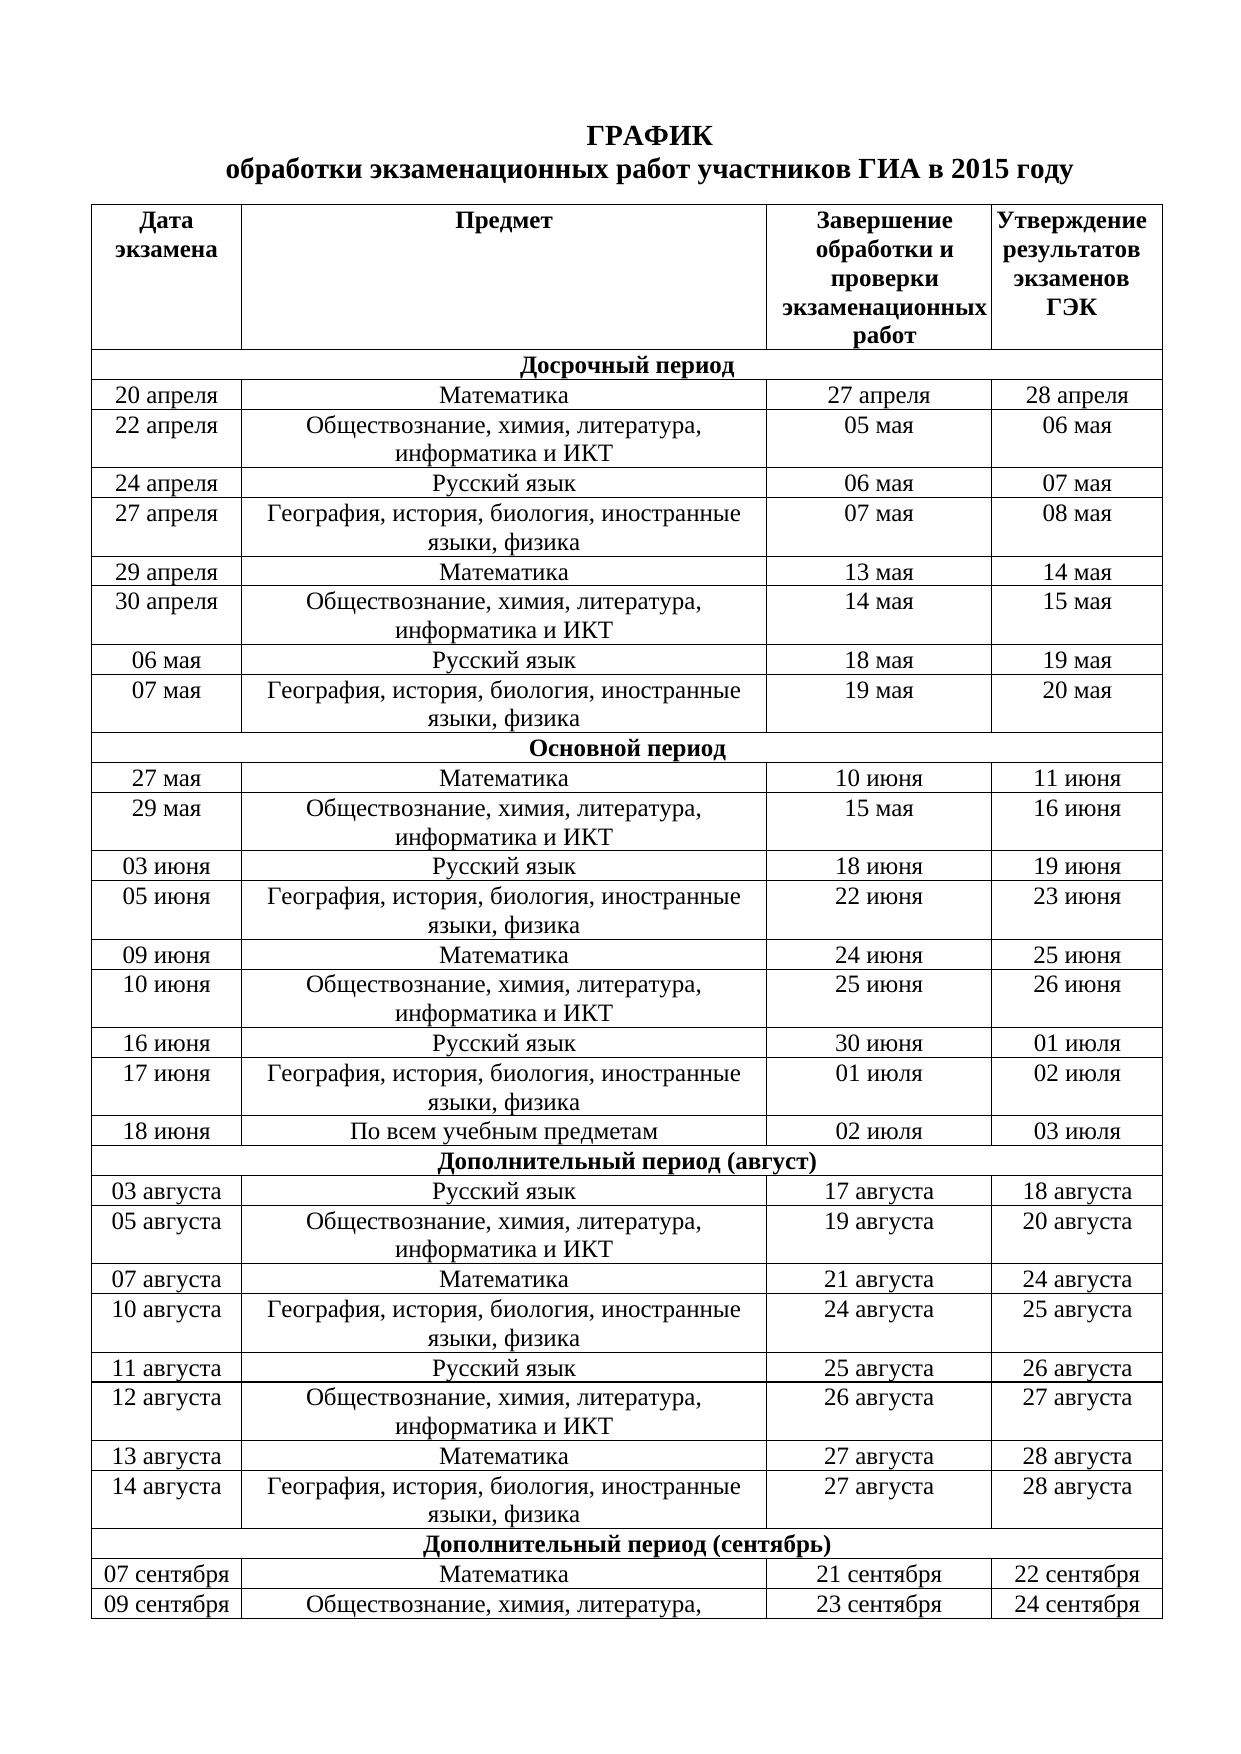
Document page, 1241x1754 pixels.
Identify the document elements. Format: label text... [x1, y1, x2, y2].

table_cell Дополнительный период (сентябрь) [92, 1529, 1162, 1558]
table_cell 28 апреля [992, 380, 1162, 409]
table_cell 30 июня [767, 1028, 991, 1057]
table_cell 15 мая [767, 793, 991, 850]
table_cell 18 июня [92, 1116, 241, 1145]
table_cell 05 мая [767, 410, 991, 467]
table_cell 26 августа [767, 1383, 991, 1440]
table_cell 26 августа [992, 1353, 1162, 1381]
table_cell Обществознание, химия, литература, информатика и ИКТ [242, 1206, 766, 1263]
table_cell Русский язык [242, 1353, 766, 1381]
table_cell Русский язык [242, 645, 766, 674]
table_cell 07 мая [92, 675, 241, 732]
table_cell Обществознание, химия, литература, информатика и ИКТ [242, 970, 766, 1027]
table_cell 19 мая [767, 675, 991, 732]
table_cell 07 мая [992, 468, 1162, 497]
table_cell Досрочный период [92, 350, 1162, 379]
table_cell 17 августа [767, 1176, 991, 1205]
table_cell 21 августа [767, 1264, 991, 1293]
table_cell 19 мая [992, 645, 1162, 674]
table_cell 10 июня [767, 763, 991, 792]
table_cell Математика [242, 1264, 766, 1293]
table_cell 23 сентября [767, 1589, 991, 1618]
table_cell 01 июля [992, 1028, 1162, 1057]
table_cell 06 мая [767, 468, 991, 497]
table_cell Математика [242, 380, 766, 409]
table_cell 14 августа [92, 1471, 241, 1528]
table_cell 24 августа [992, 1264, 1162, 1293]
table_header Утверждение результатов экзаменов ГЭК [992, 205, 1162, 349]
table_cell 05 июня [92, 881, 241, 939]
table_cell 25 июня [992, 940, 1162, 968]
table_cell 09 сентября [92, 1589, 241, 1618]
table_cell 27 мая [92, 763, 241, 792]
table_cell 27 августа [767, 1441, 991, 1470]
table_cell 21 сентября [767, 1559, 991, 1588]
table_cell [242, 1589, 766, 1618]
table_header Завершение обработки и проверки экзаменационных работ [767, 205, 991, 349]
table_cell 20 августа [992, 1206, 1162, 1263]
table_cell 24 июня [767, 940, 991, 968]
table_cell 16 июня [92, 1028, 241, 1057]
table_cell Обществознание, химия, литература, информатика и ИКТ [242, 793, 766, 850]
table_cell География, история, биология, иностранные языки, физика [242, 1058, 766, 1115]
table_cell 18 августа [992, 1176, 1162, 1205]
table_cell 27 апреля [92, 498, 241, 556]
table_cell 02 июля [992, 1058, 1162, 1115]
table_cell 25 июня [767, 970, 991, 1027]
table_cell Математика [242, 557, 766, 585]
table_cell 02 июля [767, 1116, 991, 1145]
table_cell 13 мая [767, 557, 991, 585]
table_cell 25 августа [992, 1294, 1162, 1352]
table_cell 20 апреля [92, 380, 241, 409]
table_cell Обществознание, химия, литература, информатика и ИКТ [242, 1383, 766, 1440]
table_header Предмет [242, 205, 766, 349]
table_cell Русский язык [242, 1176, 766, 1205]
table_cell География, история, биология, иностранные языки, физика [242, 675, 766, 732]
table_cell 07 августа [92, 1264, 241, 1293]
table_cell 07 мая [767, 498, 991, 556]
table_cell По всем учебным предметам [242, 1116, 766, 1145]
table_cell Русский язык [242, 1028, 766, 1057]
table_cell Математика [242, 1441, 766, 1470]
table_cell Математика [242, 940, 766, 968]
table_cell 17 июня [92, 1058, 241, 1115]
table_cell Русский язык [242, 468, 766, 497]
table_cell 11 августа [92, 1353, 241, 1381]
table_cell 14 мая [992, 557, 1162, 585]
table_cell География, история, биология, иностранные языки, физика [242, 881, 766, 939]
table_header Дата экзамена [92, 205, 241, 349]
table_cell 23 июня [992, 881, 1162, 939]
table_cell Дополнительный период (август) [92, 1146, 1162, 1175]
table_cell 05 августа [92, 1206, 241, 1263]
table_cell 14 мая [767, 586, 991, 644]
table_cell 19 августа [767, 1206, 991, 1263]
table_cell 12 августа [92, 1383, 241, 1440]
table_cell Математика [242, 1559, 766, 1588]
table_cell 24 апреля [92, 468, 241, 497]
table_cell Обществознание, химия, литература, информатика и ИКТ [242, 410, 766, 467]
table_cell 01 июля [767, 1058, 991, 1115]
table_cell 19 июня [992, 851, 1162, 880]
table_cell 03 июля [992, 1116, 1162, 1145]
table_cell 08 мая [992, 498, 1162, 556]
table_cell 24 сентября [992, 1589, 1162, 1618]
table_cell Обществознание, химия, литература, информатика и ИКТ [242, 586, 766, 644]
table_cell 13 августа [92, 1441, 241, 1470]
table_cell 27 августа [992, 1383, 1162, 1440]
table_cell 27 апреля [767, 380, 991, 409]
table_cell Русский язык [242, 851, 766, 880]
table_cell 27 августа [767, 1471, 991, 1528]
table_cell 20 мая [992, 675, 1162, 732]
table_cell 28 августа [992, 1471, 1162, 1528]
table_cell 30 апреля [92, 586, 241, 644]
table_cell 16 июня [992, 793, 1162, 850]
table_cell 25 августа [767, 1353, 991, 1381]
table_cell 24 августа [767, 1294, 991, 1352]
table_cell 22 июня [767, 881, 991, 939]
table_cell 29 мая [92, 793, 241, 850]
table_cell 26 июня [992, 970, 1162, 1027]
table_cell 28 августа [992, 1441, 1162, 1470]
table_cell 22 сентября [992, 1559, 1162, 1588]
table_cell 15 мая [992, 586, 1162, 644]
table_cell 06 мая [92, 645, 241, 674]
table_cell 07 сентября [92, 1559, 241, 1588]
table_cell 11 июня [992, 763, 1162, 792]
table_cell 18 июня [767, 851, 991, 880]
table_cell География, история, биология, иностранные языки, физика [242, 498, 766, 556]
table_cell 10 июня [92, 970, 241, 1027]
table_cell 09 июня [92, 940, 241, 968]
table_cell 22 апреля [92, 410, 241, 467]
table_cell 10 августа [92, 1294, 241, 1352]
table_cell 29 апреля [92, 557, 241, 585]
table_cell Математика [242, 763, 766, 792]
table_cell 18 мая [767, 645, 991, 674]
text ГРАФИК [148, 118, 1152, 152]
table_cell 06 мая [992, 410, 1162, 467]
table_cell География, история, биология, иностранные языки, физика [242, 1294, 766, 1352]
table_cell 03 августа [92, 1176, 241, 1205]
text обработки экзаменационных работ участников ГИА в 2015 году [148, 152, 1152, 185]
table_cell Основной период [92, 733, 1162, 762]
table_cell География, история, биология, иностранные языки, физика [242, 1471, 766, 1528]
table_cell 03 июня [92, 851, 241, 880]
